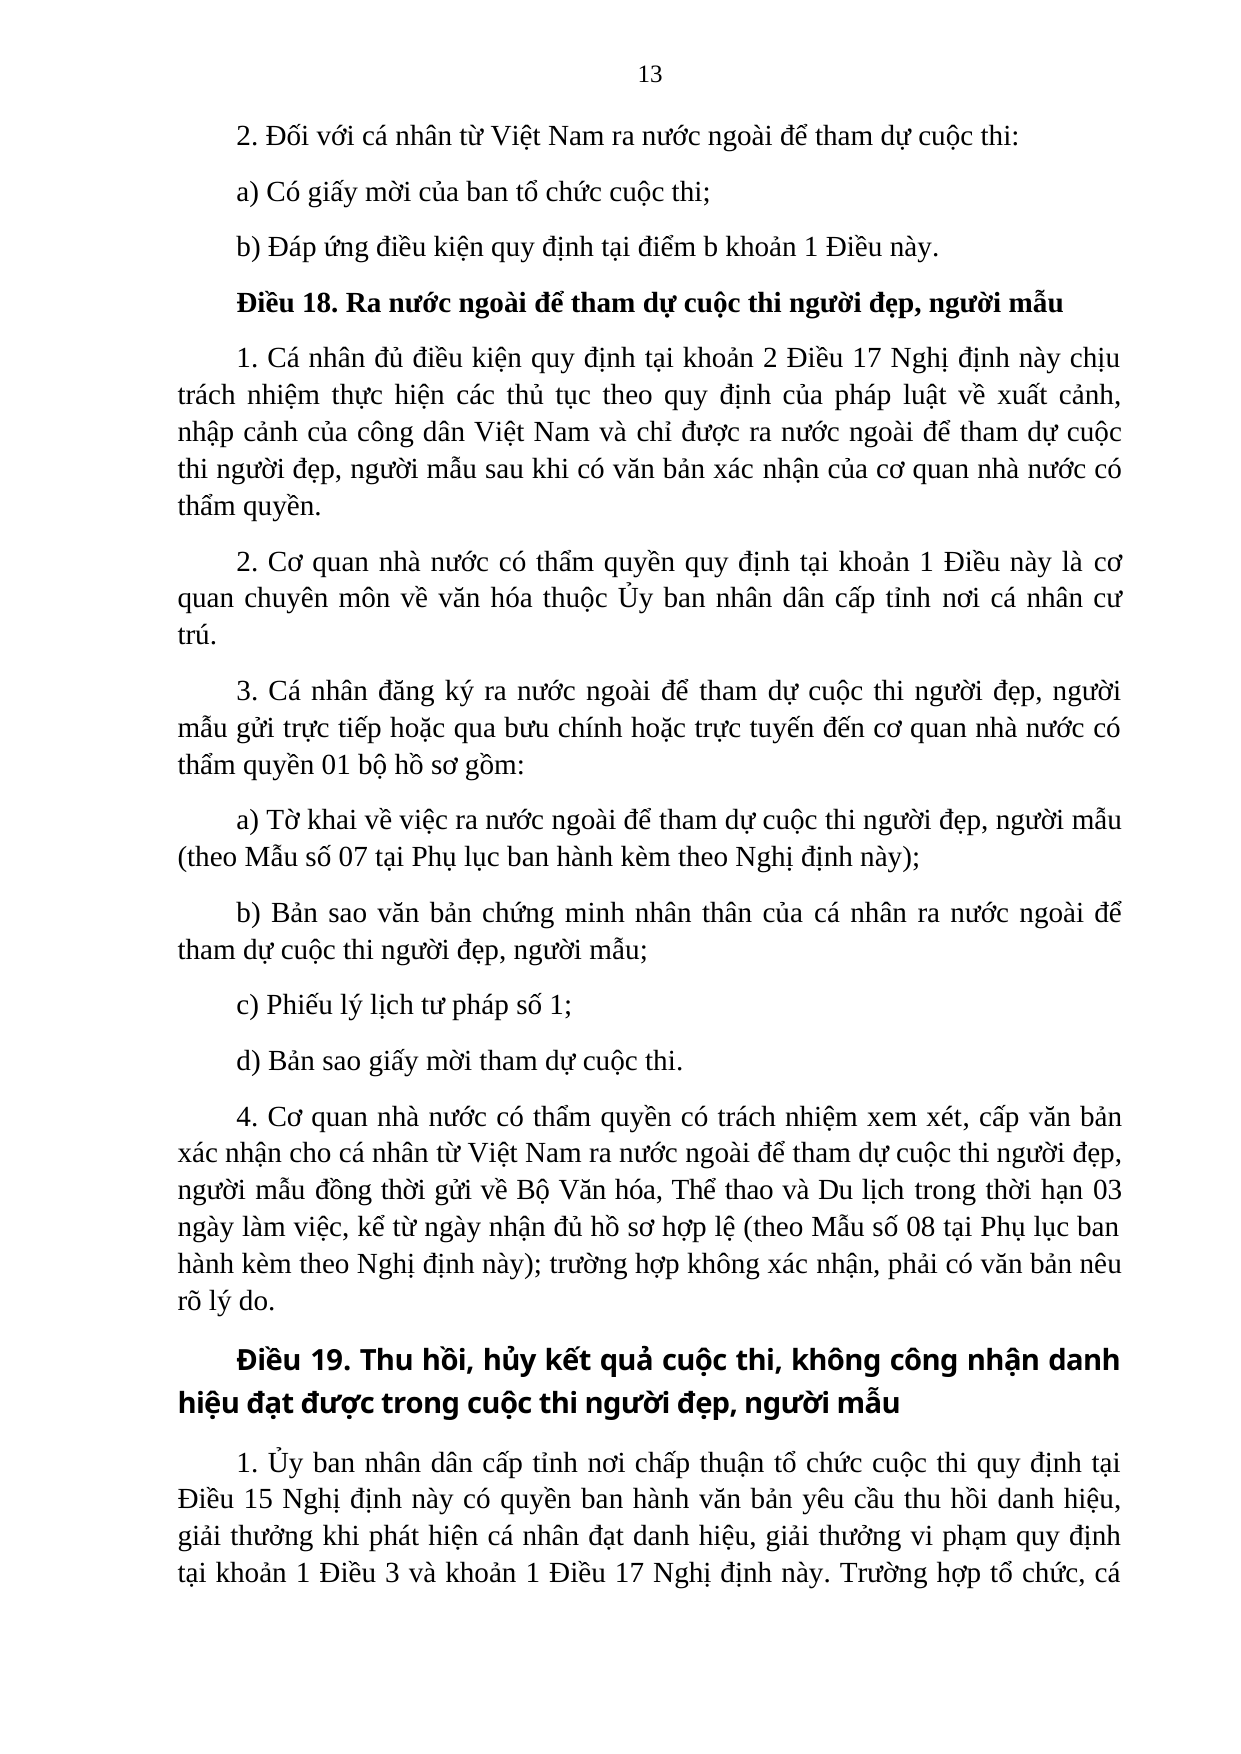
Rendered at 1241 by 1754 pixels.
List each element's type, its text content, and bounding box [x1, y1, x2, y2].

text a) Tờ khai về việc ra nước ngoài để tham dự cuộc thi người đẹp, người mẫu (theo Mẫu số 07 tại Phụ lục ban hành kèm theo Nghị định này); [177, 802, 1122, 873]
text a) Có giấy mời của ban tổ chức cuộc thi; [177, 174, 1122, 207]
text c) Phiếu lý lịch tư pháp số 1; [177, 987, 1122, 1021]
text 2. Đối với cá nhân từ Việt Nam ra nước ngoài để tham dự cuộc thi: [177, 118, 1122, 152]
text Điều 19. Thu hồi, hủy kết quả cuộc thi, không công nhận danh hiệu đạt được trong cuộc thi người đẹp, người mẫu [177, 1339, 1122, 1422]
text b) Đáp ứng điều kiện quy định tại điểm b khoản 1 Điều này. [177, 229, 1122, 263]
text 4. Cơ quan nhà nước có thẩm quyền có trách nhiệm xem xét, cấp văn bản xác nhận cho cá nhân từ Việt Nam ra nước ngoài để tham dự cuộc thi người đẹp, người mẫu đồng thời gửi về Bộ Văn hóa, Thể thao và Du lịch trong thời hạn 03 ngày làm việc, kể từ ngày nhận đủ hồ sơ hợp lệ (theo Mẫu số 08 tại Phụ lục ban hành kèm theo Nghị định này); trường hợp không xác nhận, phải có văn bản nêu rõ lý do. [177, 1099, 1122, 1317]
text d) Bản sao giấy mời tham dự cuộc thi. [177, 1043, 1122, 1077]
text 2. Cơ quan nhà nước có thẩm quyền quy định tại khoản 1 Điều này là cơ quan chuyên môn về văn hóa thuộc Ủy ban nhân dân cấp tỉnh nơi cá nhân cư trú. [177, 544, 1122, 651]
text b) Bản sao văn bản chứng minh nhân thân của cá nhân ra nước ngoài để tham dự cuộc thi người đẹp, người mẫu; [177, 895, 1122, 965]
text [177, 1445, 1122, 1589]
text 1. Cá nhân đủ điều kiện quy định tại khoản 2 Điều 17 Nghị định này chịu trách nhiệm thực hiện các thủ tục theo quy định của pháp luật về xuất cảnh, nhập cảnh của công dân Việt Nam và chỉ được ra nước ngoài để tham dự cuộc thi người đẹp, người mẫu sau khi có văn bản xác nhận của cơ quan nhà nước có thẩm quyền. [177, 341, 1122, 522]
text 3. Cá nhân đăng ký ra nước ngoài để tham dự cuộc thi người đẹp, người mẫu gửi trực tiếp hoặc qua bưu chính hoặc trực tuyến đến cơ quan nhà nước có thẩm quyền 01 bộ hồ sơ gồm: [177, 673, 1122, 780]
text Điều 18. Ra nước ngoài để tham dự cuộc thi người đẹp, người mẫu [177, 285, 1122, 318]
